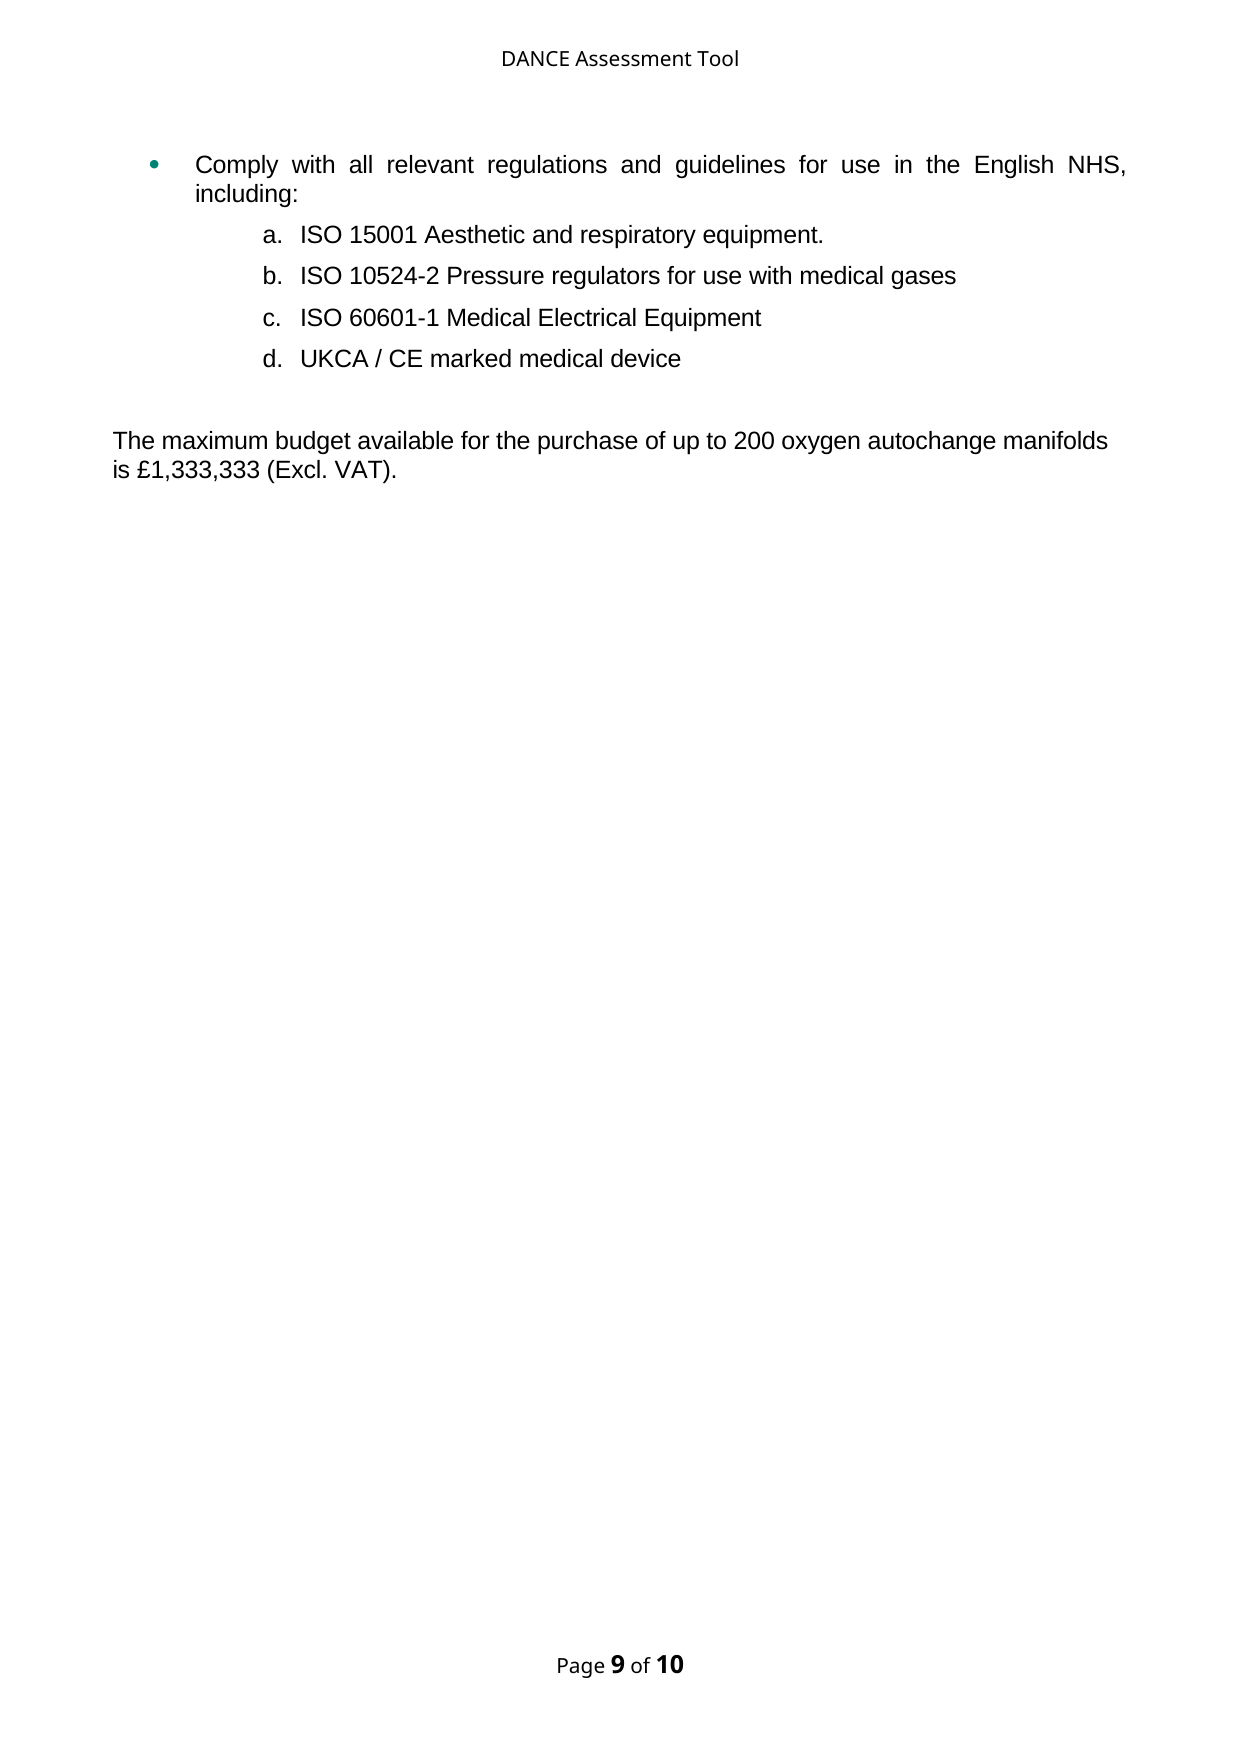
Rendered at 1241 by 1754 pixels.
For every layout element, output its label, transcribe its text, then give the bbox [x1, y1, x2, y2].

list UKCA / CE marked medical device [262, 344, 1128, 373]
list Comply with all relevant regulations and guidelines for use in the English NHS, including: [150, 150, 1128, 208]
list ISO 10524-2 Pressure regulators for use with medical gases [262, 261, 1128, 290]
list ISO 60601-1 Medical Electrical Equipment [262, 303, 1128, 331]
list ISO 15001 Aesthetic and respiratory equipment. [262, 220, 1128, 249]
text The maximum budget available for the purchase of up to 200 oxygen autochange manifolds is £1,333,333 (Excl. VAT). [112, 426, 1128, 484]
